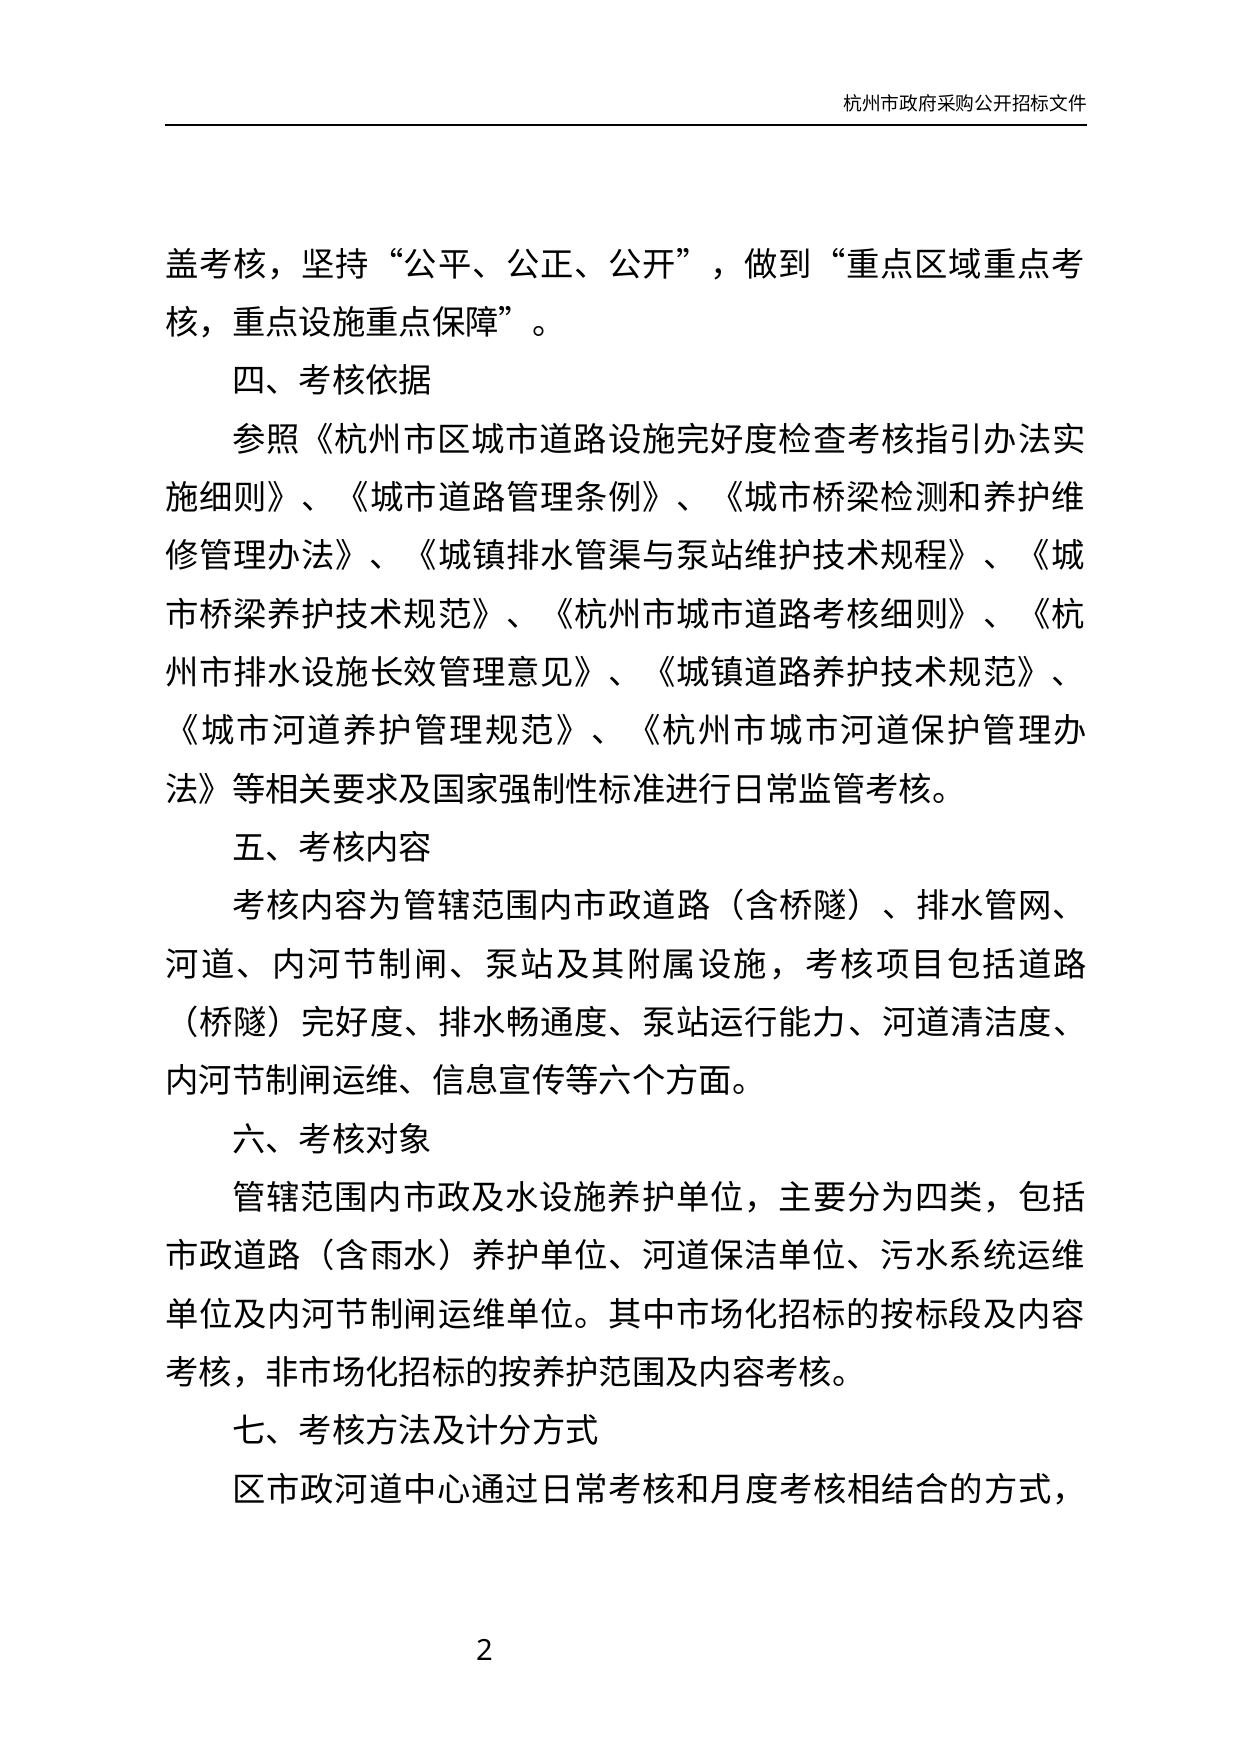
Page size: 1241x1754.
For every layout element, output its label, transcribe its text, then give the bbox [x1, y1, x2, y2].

text 五、考核内容 [165, 813, 1087, 871]
text 四、考核依据 [165, 346, 1087, 404]
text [165, 229, 1087, 346]
list 七、考核方法及计分方式 [165, 1396, 1087, 1454]
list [165, 1454, 1087, 1520]
text 管辖范围内市政及水设施养护单位，主要分为四类，包括市政道路（含雨水）养护单位、河道保洁单位、污水系统运维单位及内河节制闸运维单位。其中市场化招标的按标段及内容考核，非市场化招标的按养护范围及内容考核。 [165, 1163, 1087, 1396]
text 考核内容为管辖范围内市政道路（含桥隧）、排水管网、河道、内河节制闸、泵站及其附属设施，考核项目包括道路（桥隧）完好度、排水畅通度、泵站运行能力、河道清洁度、内河节制闸运维、信息宣传等六个方面。 [165, 871, 1087, 1104]
text 六、考核对象 [165, 1104, 1087, 1163]
text 参照《杭州市区城市道路设施完好度检查考核指引办法实施细则》、《城市道路管理条例》、《城市桥梁检测和养护维修管理办法》、《城镇排水管渠与泵站维护技术规程》、《城市桥梁养护技术规范》、《杭州市城市道路考核细则》、《杭州市排水设施长效管理意见》、《城镇道路养护技术规范》、《城市河道养护管理规范》、《杭州市城市河道保护管理办法》等相关要求及国家强制性标准进行日常监管考核。 [165, 404, 1087, 813]
